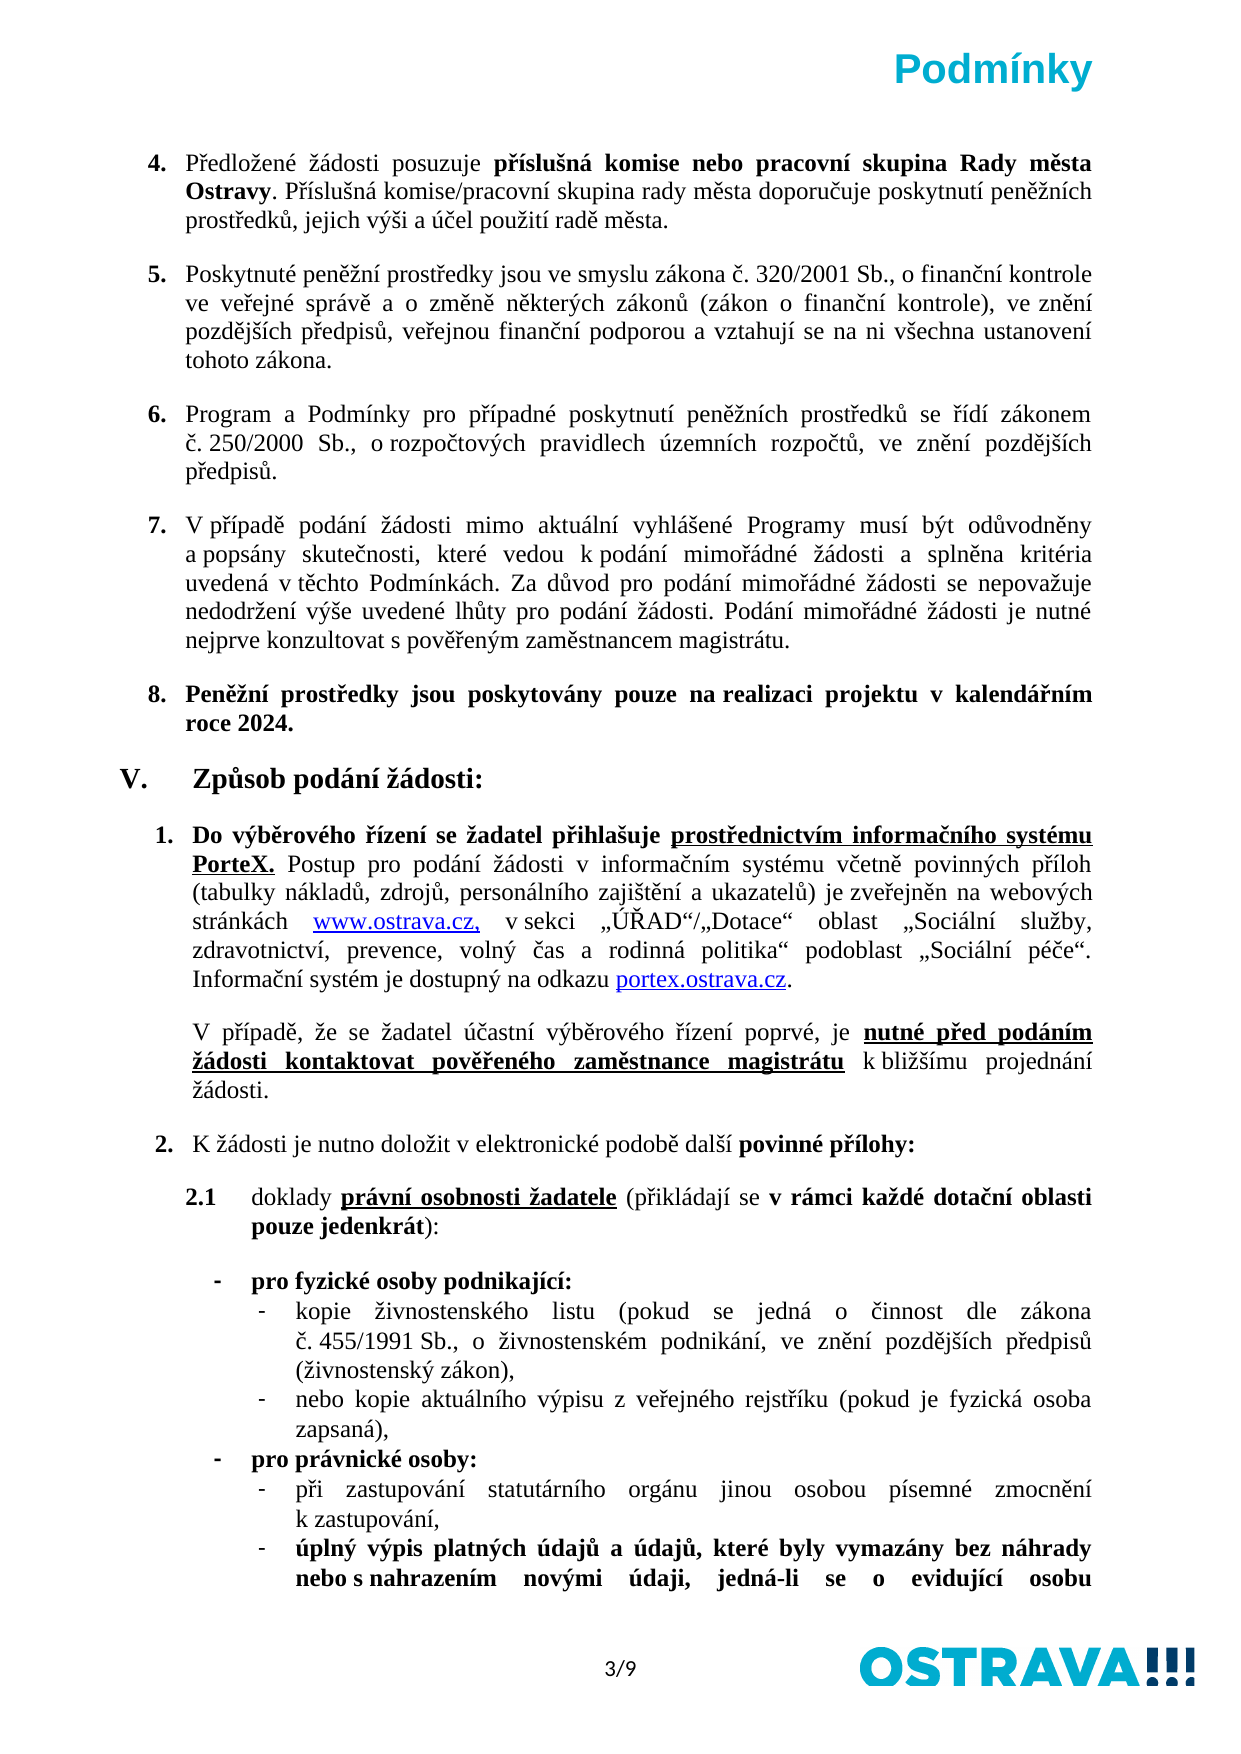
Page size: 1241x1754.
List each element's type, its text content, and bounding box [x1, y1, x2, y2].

list K žádosti je nutno doložit v elektronické podobě další povinné přílohy: [154, 1129, 1092, 1157]
list Způsob podání žádosti: [148, 761, 1092, 795]
list V případě podání žádosti mimo aktuální vyhlášené Programy musí být odůvodněny a popsány skutečnosti, které vedou k podání mimořádné žádosti a splněna kritéria uvedená v těchto Podmínkách. Za důvod pro podání mimořádné žádosti se nepovažuje nedodržení výše uvedené lhůty pro podání žádosti. Podání mimořádné žádosti je nutné nejprve konzultovat s pověřeným zaměstnancem magistrátu. [148, 510, 1092, 654]
list při zastupování statutárního orgánu jinou osobou písemné zmocnění k zastupování, [258, 1473, 1092, 1533]
list pro právnické osoby: [214, 1443, 1092, 1473]
list doklady právní osobnosti žadatele (přikládají se v rámci každé dotační oblasti pouze jedenkrát): [185, 1182, 1092, 1240]
list Peněžní prostředky jsou poskytovány pouze na realizaci projektu v kalendářním roce 2024. [148, 679, 1092, 736]
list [258, 1533, 1092, 1592]
list Předložené žádosti posuzuje příslušná komise nebo pracovní skupina Rady města Ostravy. Příslušná komise/pracovní skupina rady města doporučuje poskytnutí peněžních prostředků, jejich výši a účel použití radě města. [148, 148, 1092, 234]
list pro fyzické osoby podnikající: [214, 1265, 1092, 1296]
list Do výběrového řízení se žadatel přihlašuje prostřednictvím informačního systému PorteX. Postup pro podání žádosti v informačním systému včetně povinných příloh (tabulky nákladů, zdrojů, personálního zajištění a ukazatelů) je zveřejněn na webových stránkách www.ostrava.cz, v sekci „ÚŘAD“/„Dotace“ oblast „Sociální služby, zdravotnictví, prevence, volný čas a rodinná politika“ podoblast „Sociální péče“. Informační systém je dostupný na odkazu portex.ostrava.cz. [154, 820, 1092, 992]
list Program a Podmínky pro případné poskytnutí peněžních prostředků se řídí zákonem č. 250/2000 Sb., o rozpočtových pravidlech územních rozpočtů, ve znění pozdějších předpisů. [148, 399, 1092, 485]
list Poskytnuté peněžní prostředky jsou ve smyslu zákona č. 320/2001 Sb., o finanční kontrole ve veřejné správě a o změně některých zákonů (zákon o finanční kontrole), ve znění pozdějších předpisů, veřejnou finanční podporou a vztahují se na ni všechna ustanovení tohoto zákona. [148, 259, 1092, 374]
picture [860, 1647, 1194, 1686]
text V případě, že se žadatel účastní výběrového řízení poprvé, je nutné před podáním žádosti kontaktovat pověřeného zaměstnance magistrátu k bližšímu projednání žádosti. [192, 1017, 1092, 1104]
list nebo kopie aktuálního výpisu z veřejného rejstříku (pokud je fyzická osoba zapsaná), [258, 1383, 1092, 1443]
list kopie živnostenského listu (pokud se jedná o činnost dle zákona č. 455/1991 Sb., o živnostenském podnikání, ve znění pozdějších předpisů (živnostenský zákon), [258, 1296, 1092, 1383]
